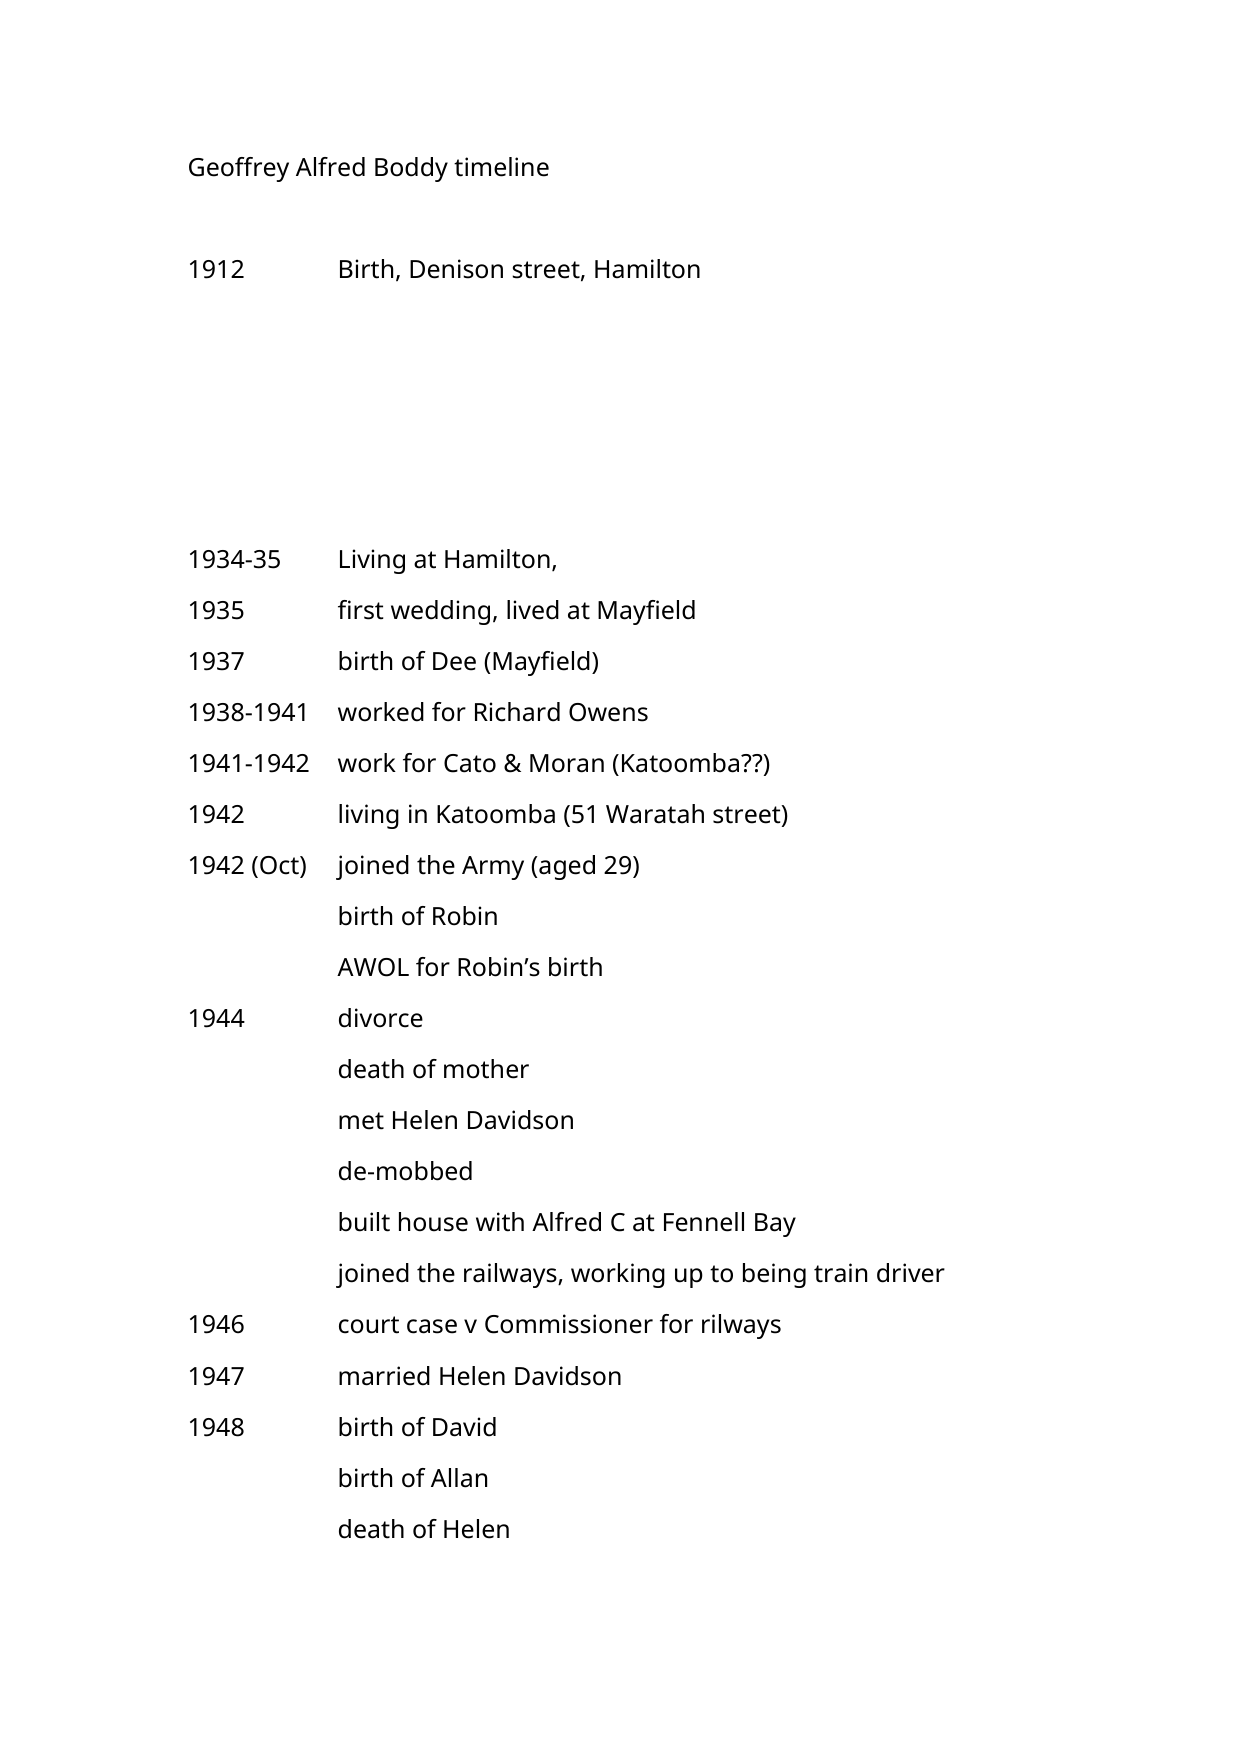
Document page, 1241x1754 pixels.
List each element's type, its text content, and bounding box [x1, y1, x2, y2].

text 1942 (Oct) joined the Army (aged 29) [187, 848, 1053, 882]
text AWOL for Robin’s birth [262, 950, 1053, 984]
text 1941-1942 work for Cato & Moran (Katoomba??) [187, 746, 1053, 780]
text 1912 Birth, Denison street, Hamilton [187, 252, 1053, 286]
text 1938-1941 worked for Richard Owens [187, 694, 1053, 729]
text birth of Robin [262, 899, 1053, 933]
text 1942 living in Katoomba (51 Waratah street) [187, 797, 1053, 831]
text birth of Allan [187, 1460, 1053, 1494]
text 1948 birth of David [187, 1409, 1053, 1443]
text 1937 birth of Dee (Mayfield) [187, 643, 1053, 678]
text met Helen Davidson [262, 1103, 1053, 1137]
text 1934-35 Living at Hamilton, [187, 541, 1053, 576]
text 1944 divorce [187, 1001, 1053, 1035]
text joined the railways, working up to being train driver [187, 1256, 1053, 1290]
text 1947 married Helen Davidson [187, 1358, 1053, 1392]
text 1946 court case v Commissioner for rilways [187, 1307, 1053, 1341]
text Geoffrey Alfred Boddy timeline [187, 150, 1053, 184]
text 1935 first wedding, lived at Mayfield [187, 592, 1053, 627]
text death of mother [262, 1052, 1053, 1086]
text de-mobbed [187, 1154, 1053, 1188]
text built house with Alfred C at Fennell Bay [187, 1205, 1053, 1239]
text death of Helen [187, 1511, 1053, 1545]
